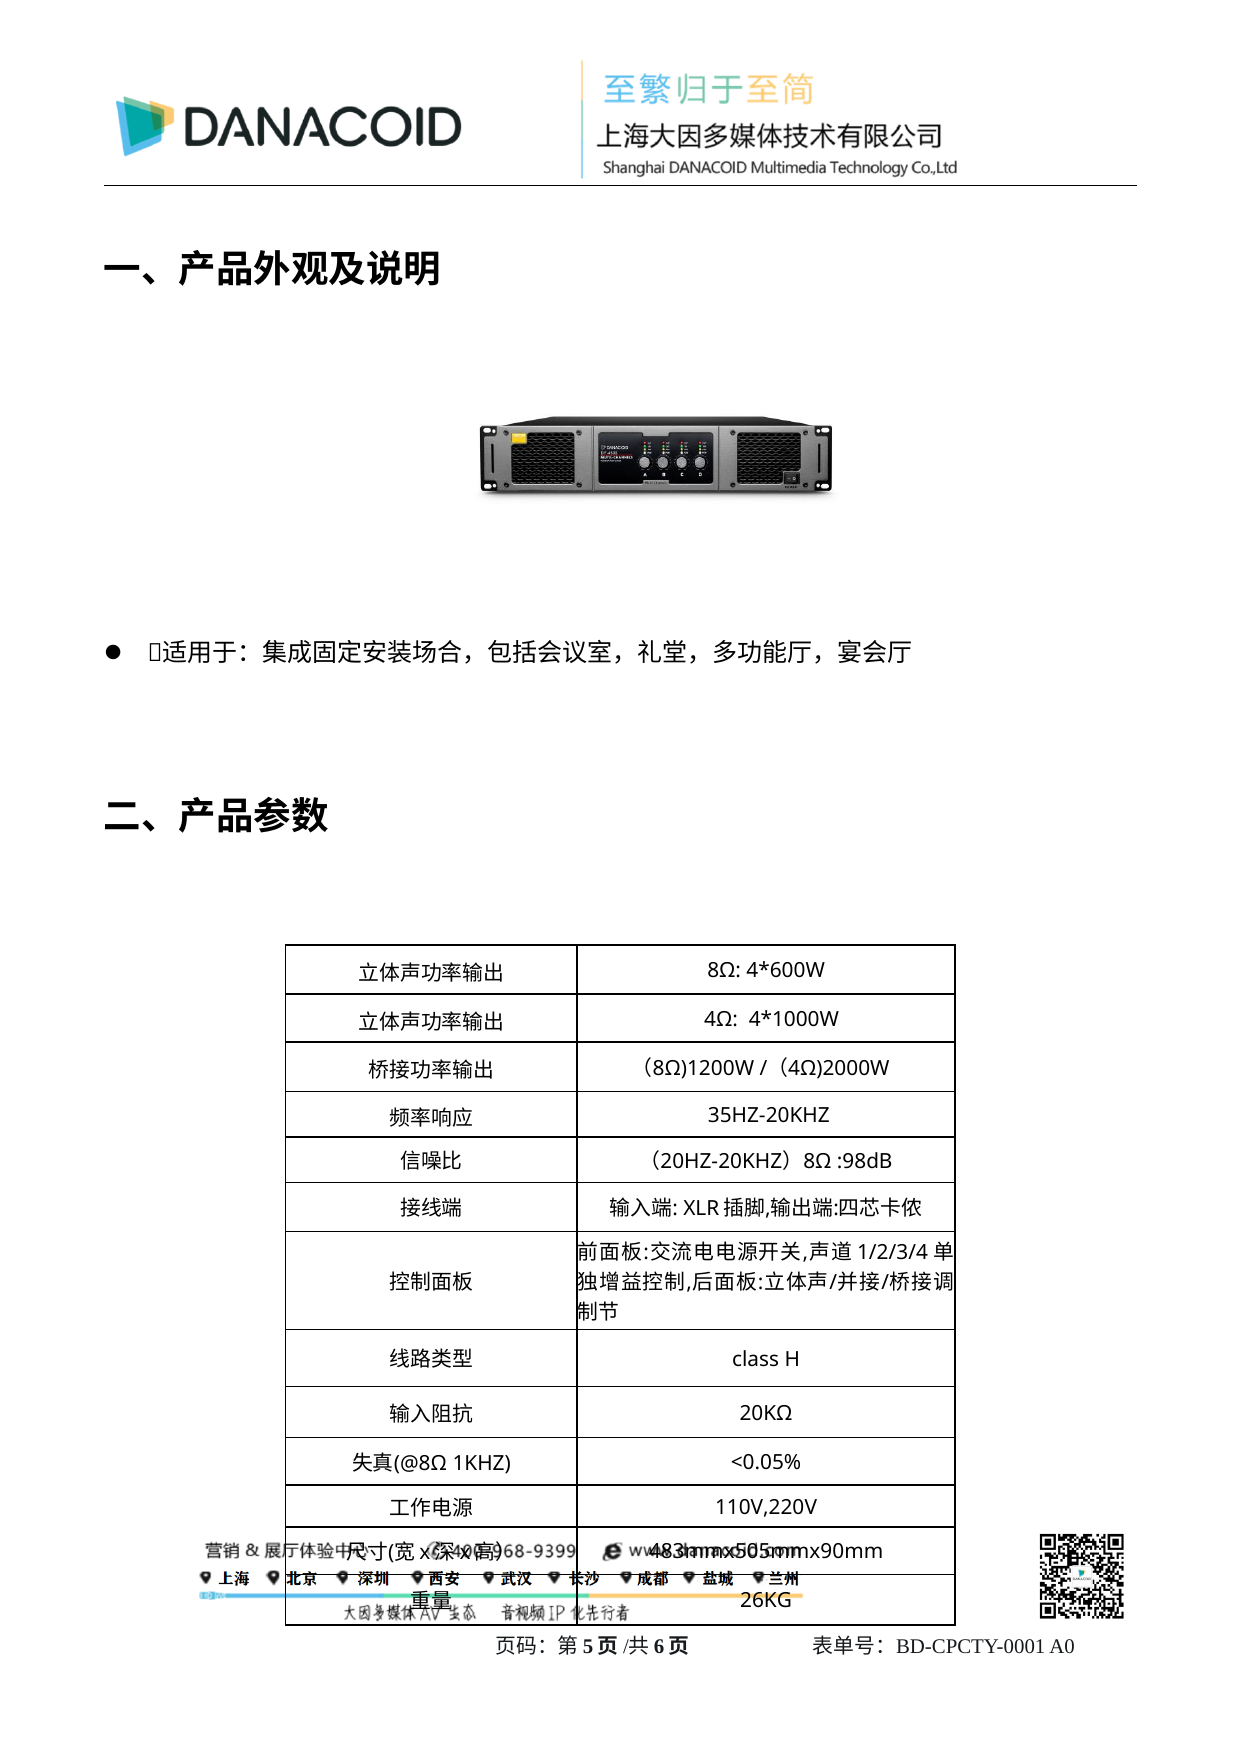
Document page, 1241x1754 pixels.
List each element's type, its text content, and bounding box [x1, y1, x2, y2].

table_cell 110V,220V [578, 1486, 954, 1526]
table_cell 20KΩ [578, 1387, 954, 1437]
picture [196, 1515, 809, 1630]
picture [575, 47, 965, 183]
table_cell 前面板:交流电电源开关,声道1/2/3/4单独增益控制,后面板:立体声/并接/桥接调制节 [578, 1232, 954, 1328]
table_header 立体声功率输出 [286, 946, 576, 993]
picture [456, 397, 853, 510]
table_cell 失真(@8Ω 1KHZ) [286, 1438, 576, 1484]
table_cell 桥接功率输出 [286, 1043, 576, 1091]
table_cell （20HZ-20KHZ）8Ω :98dB [578, 1138, 954, 1181]
table_cell 控制面板 [286, 1232, 576, 1328]
table_cell <0.05% [578, 1438, 954, 1484]
subtitle 产品外观及说明 [103, 233, 1137, 298]
table_cell 频率响应 [286, 1092, 576, 1136]
table_cell 483mmx505mmx90mm [578, 1528, 954, 1574]
table_cell 接线端 [286, 1183, 576, 1231]
table_cell 立体声功率输出 [286, 995, 576, 1041]
table_cell 信噪比 [286, 1138, 576, 1181]
table_cell 输入端: XLR插脚,输出端:四芯卡侬 [578, 1183, 954, 1231]
subtitle 二、产品参数 [103, 781, 1137, 846]
table_header 8Ω: 4*600W [578, 946, 954, 993]
table_cell （8Ω)1200W /（4Ω)2000W [578, 1043, 954, 1091]
picture [103, 70, 465, 183]
picture [1033, 1528, 1130, 1625]
table_cell 4Ω: 4*1000W [578, 995, 954, 1041]
list 适用于：集成固定安装场合，包括会议室，礼堂，多功能厅，宴会厅 [103, 618, 1137, 683]
table_cell 26KG [578, 1575, 954, 1624]
table_cell 工作电源 [286, 1486, 576, 1526]
table_cell 线路类型 [286, 1330, 576, 1386]
table_cell 35HZ-20KHZ [578, 1092, 954, 1136]
table_cell 重量 [286, 1575, 576, 1624]
table_cell class H [578, 1330, 954, 1386]
table_cell 输入阻抗 [286, 1387, 576, 1437]
table_cell 尺寸(宽x深x高） [286, 1528, 576, 1574]
